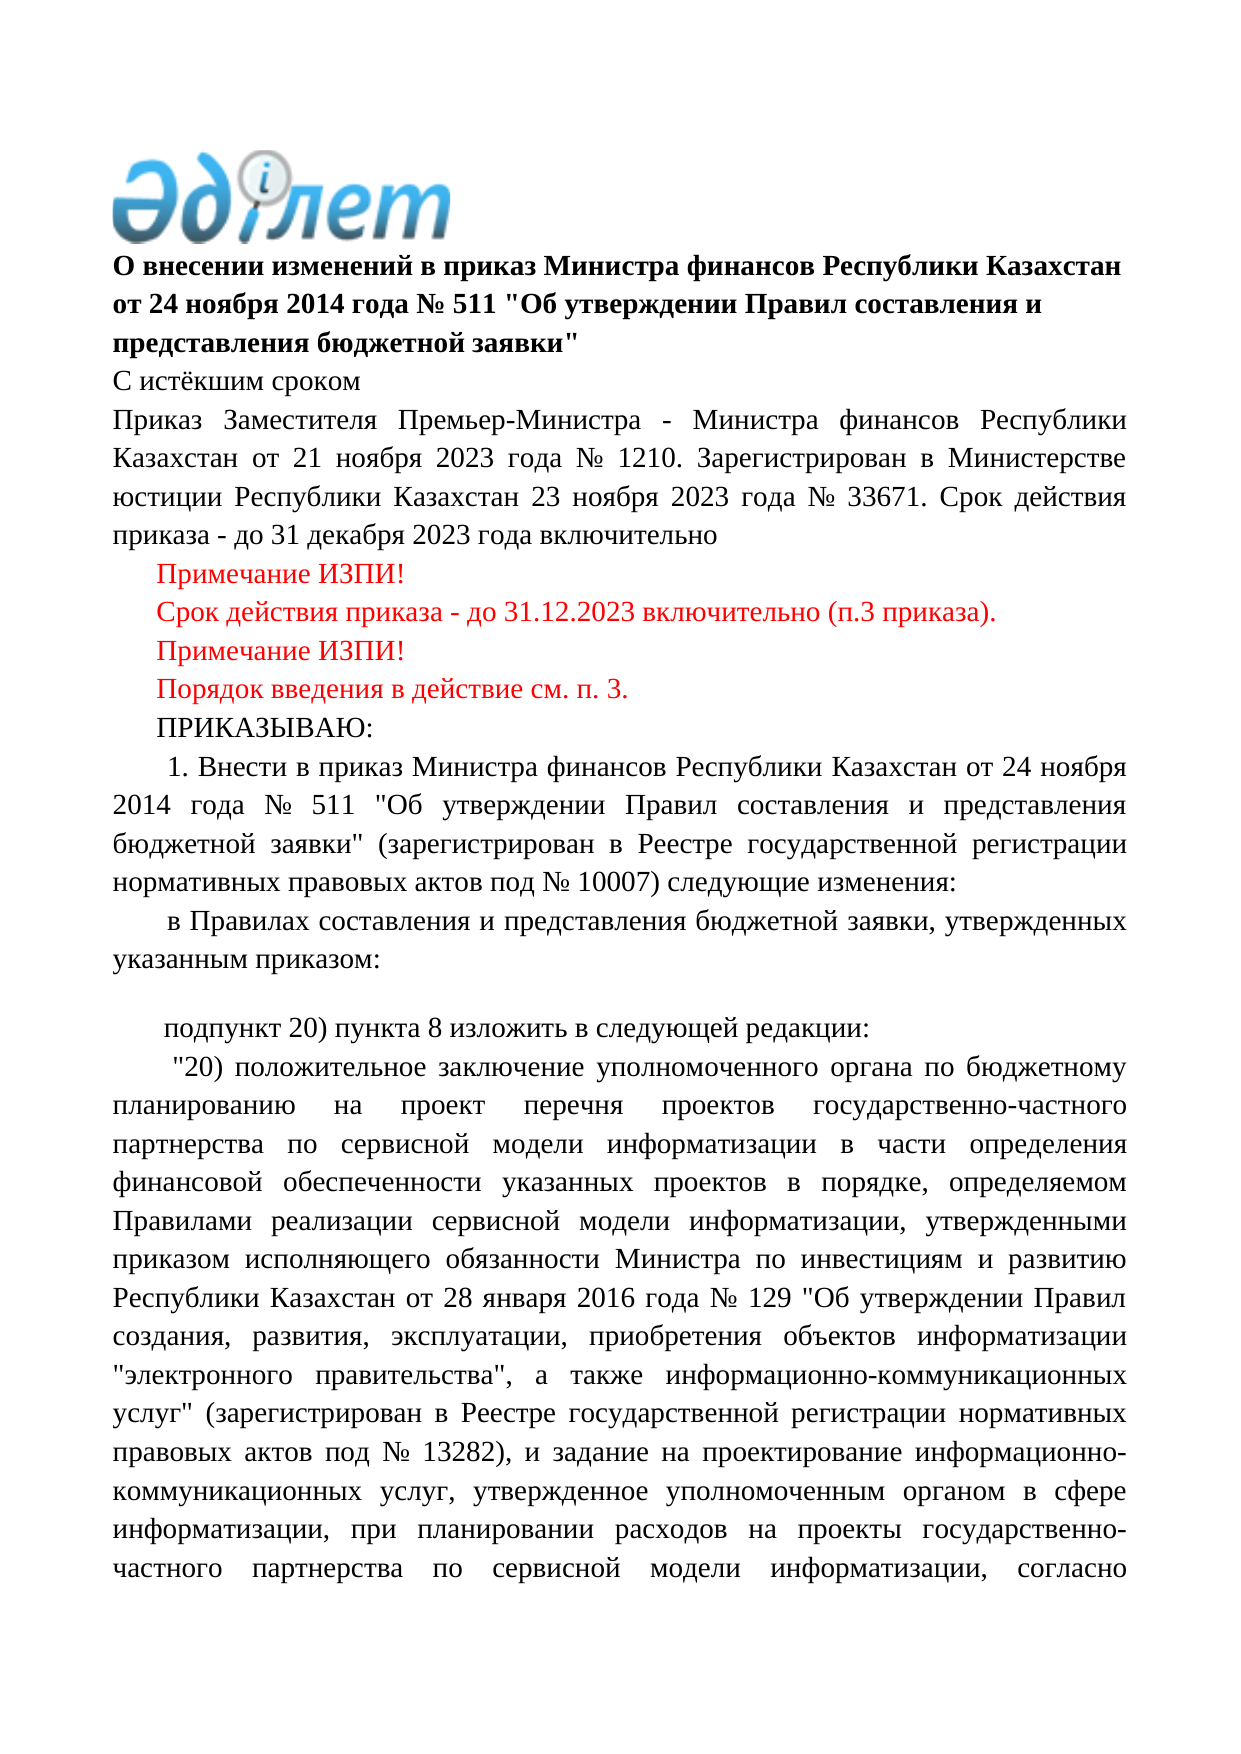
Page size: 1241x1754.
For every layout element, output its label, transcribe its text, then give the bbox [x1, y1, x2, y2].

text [112, 1049, 1128, 1583]
text 1. Внести в приказ Министра финансов Республики Казахстан от 24 ноября 2014 года № 511 "Об утверждении Правил составления и представления бюджетной заявки" (зарегистрирован в Реестре государственной регистрации нормативных правовых актов под № 10007) следующие изменения: [112, 749, 1128, 898]
text О внесении изменений в приказ Министра финансов Республики Казахстан от 24 ноября 2014 года № 511 "Об утверждении Правил составления и представления бюджетной заявки" [112, 248, 1128, 358]
text в Правилах составления и представления бюджетной заявки, утвержденных указанным приказом: [112, 903, 1128, 975]
text подпункт 20) пункта 8 изложить в следующей редакции: [112, 1010, 1128, 1044]
text Приказ Заместителя Премьер-Министра - Министра финансов Республики Казахстан от 21 ноября 2023 года № 1210. Зарегистрирован в Министерстве юстиции Республики Казахстан 23 ноября 2023 года № 33671. Срок действия приказа - до 31 декабря 2023 года включительно [112, 402, 1128, 551]
text Порядок введения в действие см. п. 3. [112, 672, 1128, 705]
text С истёкшим сроком [112, 363, 1128, 397]
picture [112, 150, 451, 244]
text Примечание ИЗПИ! [112, 556, 1128, 589]
text ПРИКАЗЫВАЮ: [112, 710, 1128, 744]
text Срок действия приказа - до 31.12.2023 включительно (п.3 приказа). [112, 594, 1128, 628]
text Примечание ИЗПИ! [112, 633, 1128, 667]
